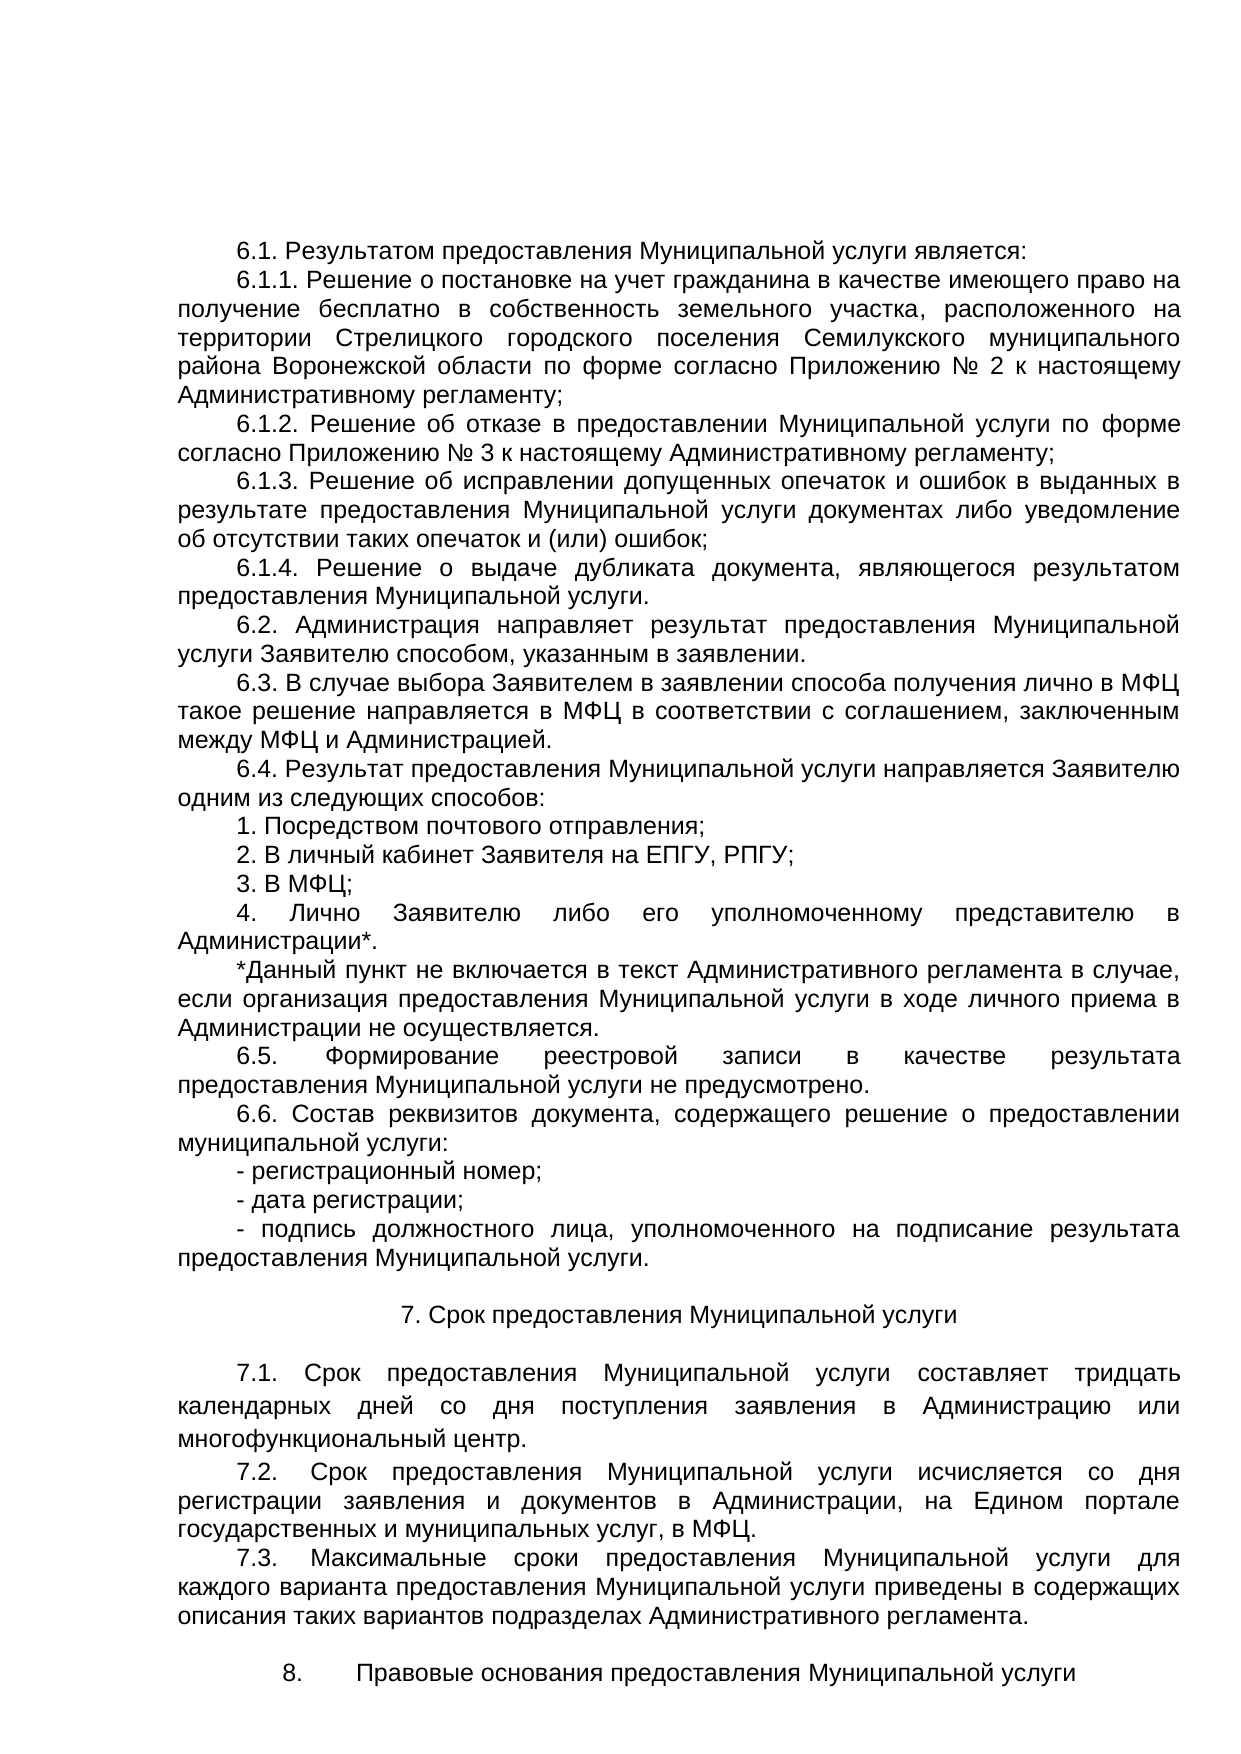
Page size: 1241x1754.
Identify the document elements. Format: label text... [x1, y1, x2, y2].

text 4. Лично Заявителю либо его уполномоченному представителю в Администрации*. [177, 897, 1181, 955]
text 6.4. Результат предоставления Муниципальной услуги направляется Заявителю одним из следующих способов: [177, 754, 1181, 811]
text 6.1.4. Решение о выдаче дубликата документа, являющегося результатом предоставления Муниципальной услуги. [177, 552, 1181, 610]
list Максимальные сроки предоставления Муниципальной услуги для каждого варианта предоставления Муниципальной услуги приведены в содержащих описания таких вариантов подразделах Административного регламента. [177, 1543, 1181, 1629]
text 6.5. Формирование реестровой записи в качестве результата предоставления Муниципальной услуги не предусмотрено. [177, 1041, 1181, 1099]
text 6.1.2. Решение об отказе в предоставлении Муниципальной услуги по форме согласно Приложению № 3 к настоящему Административному регламенту; [177, 409, 1181, 466]
text 2. В личный кабинет Заявителя на ЕПГУ, РПГУ; [177, 840, 1181, 869]
text 6.1.3. Решение об исправлении допущенных опечаток и ошибок в выданных в результате предоставления Муниципальной услуги документах либо уведомление об отсутствии таких опечаток и (или) ошибок; [177, 466, 1181, 552]
text - регистрационный номер; [177, 1156, 1181, 1185]
text 7. Срок предоставления Муниципальной услуги [177, 1300, 1181, 1329]
list 7.1. Срок предоставления Муниципальной услуги составляет тридцать календарных дней со дня поступления заявления в Администрацию или многофункциональный центр. [177, 1358, 1181, 1453]
text - дата регистрации; [177, 1185, 1181, 1214]
text 3. В МФЦ; [177, 869, 1181, 897]
text 6.1.1. Решение о постановке на учет гражданина в качестве имеющего право на получение бесплатно в собственность земельного участка, расположенного на территории Стрелицкого городского поселения Семилукского муниципального района Воронежской области по форме согласно Приложению № 2 к настоящему Административному регламенту; [177, 265, 1181, 409]
text 6.6. Состав реквизитов документа, содержащего решение о предоставлении муниципальной услуги: [177, 1099, 1181, 1156]
list Срок предоставления Муниципальной услуги исчисляется со дня регистрации заявления и документов в Администрации, на Едином портале государственных и муниципальных услуг, в МФЦ. [177, 1457, 1181, 1543]
list Правовые основания предоставления Муниципальной услуги [177, 1658, 1181, 1687]
text 6.1. Результатом предоставления Муниципальной услуги является: [177, 236, 1181, 265]
text *Данный пункт не включается в текст Административного регламента в случае, если организация предоставления Муниципальной услуги в ходе личного приема в Администрации не осуществляется. [177, 955, 1181, 1041]
text 1. Посредством почтового отправления; [177, 811, 1181, 840]
text 6.3. В случае выбора Заявителем в заявлении способа получения лично в МФЦ такое решение направляется в МФЦ в соответствии с соглашением, заключенным между МФЦ и Администрацией. [177, 667, 1181, 754]
text - подпись должностного лица, уполномоченного на подписание результата предоставления Муниципальной услуги. [177, 1214, 1181, 1271]
text 6.2. Администрация направляет результат предоставления Муниципальной услуги Заявителю способом, указанным в заявлении. [177, 610, 1181, 667]
